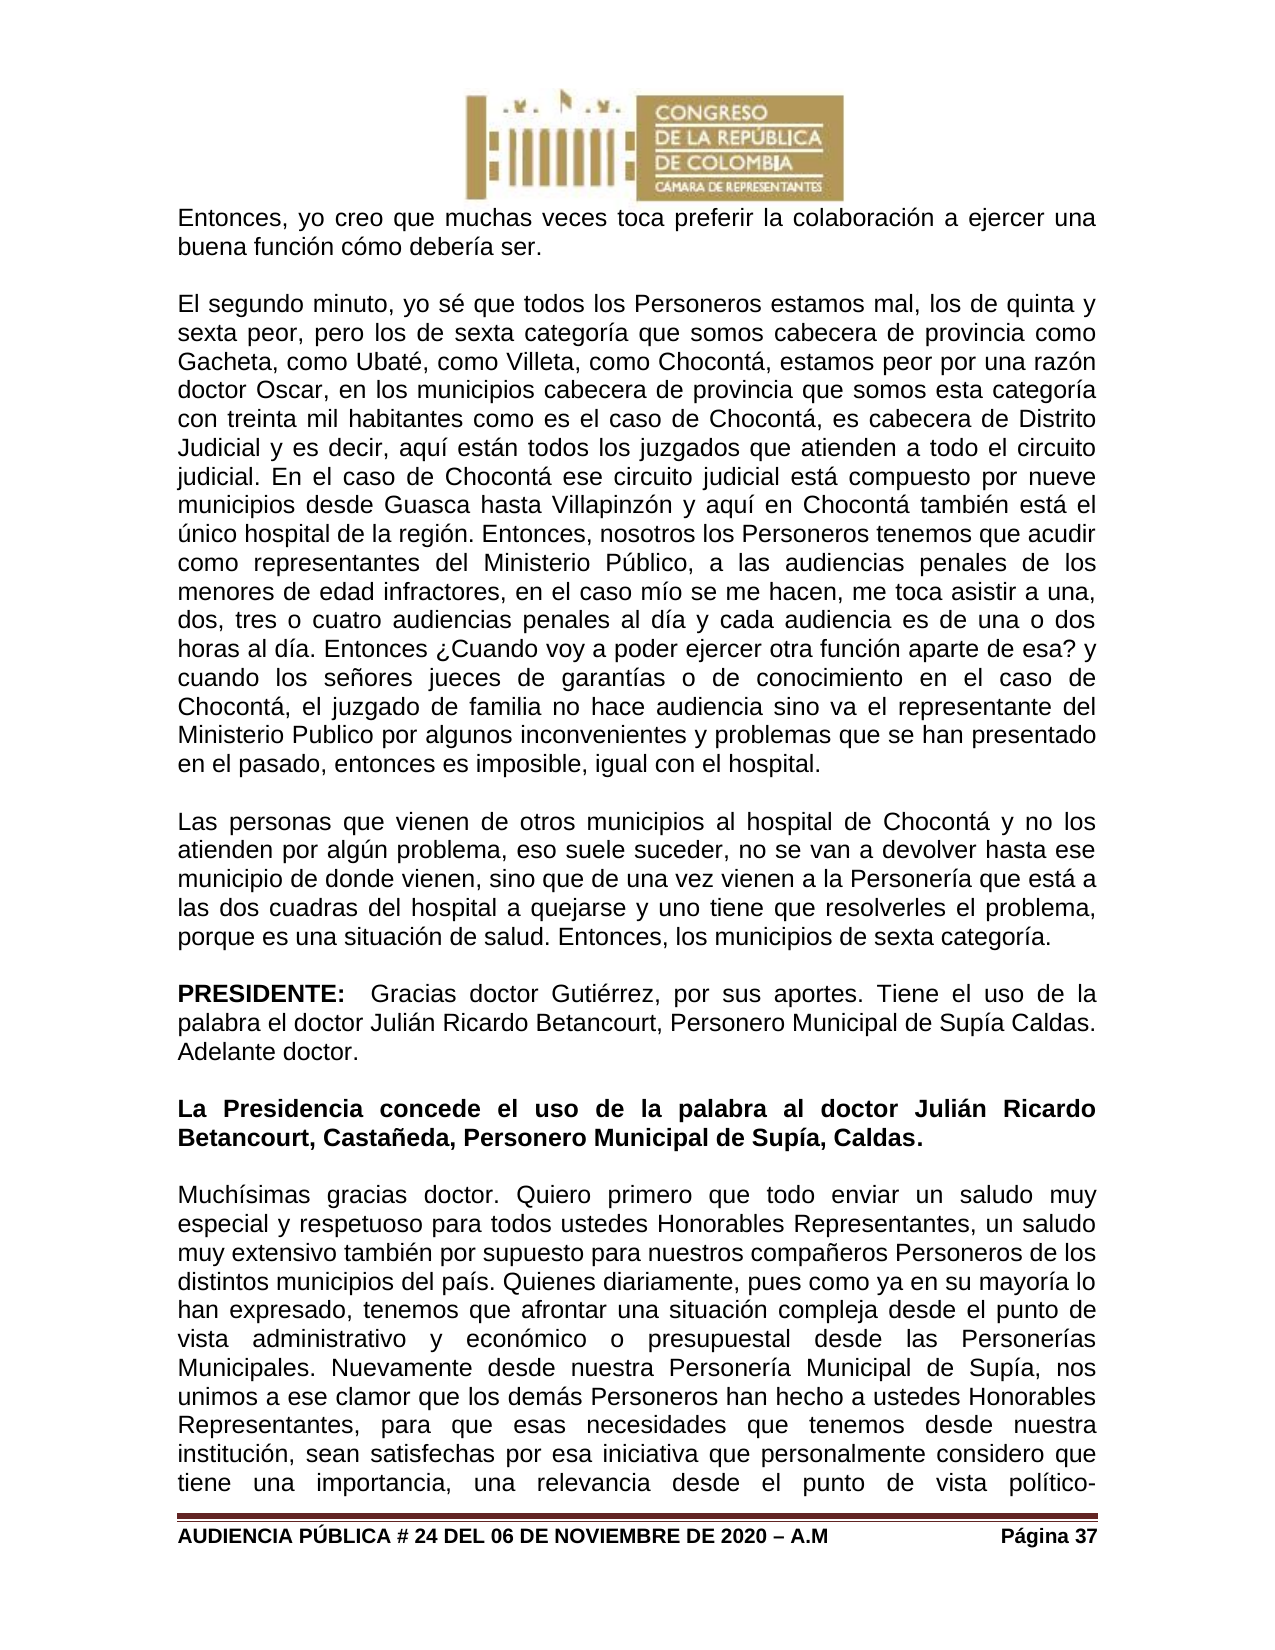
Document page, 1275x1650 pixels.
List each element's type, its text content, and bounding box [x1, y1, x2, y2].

text La Presidencia concede el uso de la palabra al doctor Julián Ricardo Betancourt, Castañeda, Personero Municipal de Supía, Caldas. [177, 1094, 1098, 1152]
picture [439, 88, 855, 203]
text Las personas que vienen de otros municipios al hospital de Chocontá y no los atienden por algún problema, eso suele suceder, no se van a devolver hasta ese municipio de donde vienen, sino que de una vez vienen a la Personería que está a las dos cuadras del hospital a quejarse y uno tiene que resolverles el problema, porque es una situación de salud. Entonces, los municipios de sexta categoría. [177, 807, 1098, 950]
text El segundo minuto, yo sé que todos los Personeros estamos mal, los de quinta y sexta peor, pero los de sexta categoría que somos cabecera de provincia como Gacheta, como Ubaté, como Villeta, como Chocontá, estamos peor por una razón doctor Oscar, en los municipios cabecera de provincia que somos esta categoría con treinta mil habitantes como es el caso de Chocontá, es cabecera de Distrito Judicial y es decir, aquí están todos los juzgados que atienden a todo el circuito judicial. En el caso de Chocontá ese circuito judicial está compuesto por nueve municipios desde Guasca hasta Villapinzón y aquí en Chocontá también está el único hospital de la región. Entonces, nosotros los Personeros tenemos que acudir como representantes del Ministerio Público, a las audiencias penales de los menores de edad infractores, en el caso mío se me hacen, me toca asistir a una, dos, tres o cuatro audiencias penales al día y cada audiencia es de una o dos horas al día. Entonces ¿Cuando voy a poder ejercer otra función aparte de esa? y cuando los señores jueces de garantías o de conocimiento en el caso de Chocontá, el juzgado de familia no hace audiencia sino va el representante del Ministerio Publico por algunos inconvenientes y problemas que se han presentado en el pasado, entonces es imposible, igual con el hospital. [177, 289, 1098, 778]
text PRESIDENTE: Gracias doctor Gutiérrez, por sus aportes. Tiene el uso de la palabra el doctor Julián Ricardo Betancourt, Personero Municipal de Supía Caldas. Adelante doctor. [177, 979, 1098, 1065]
